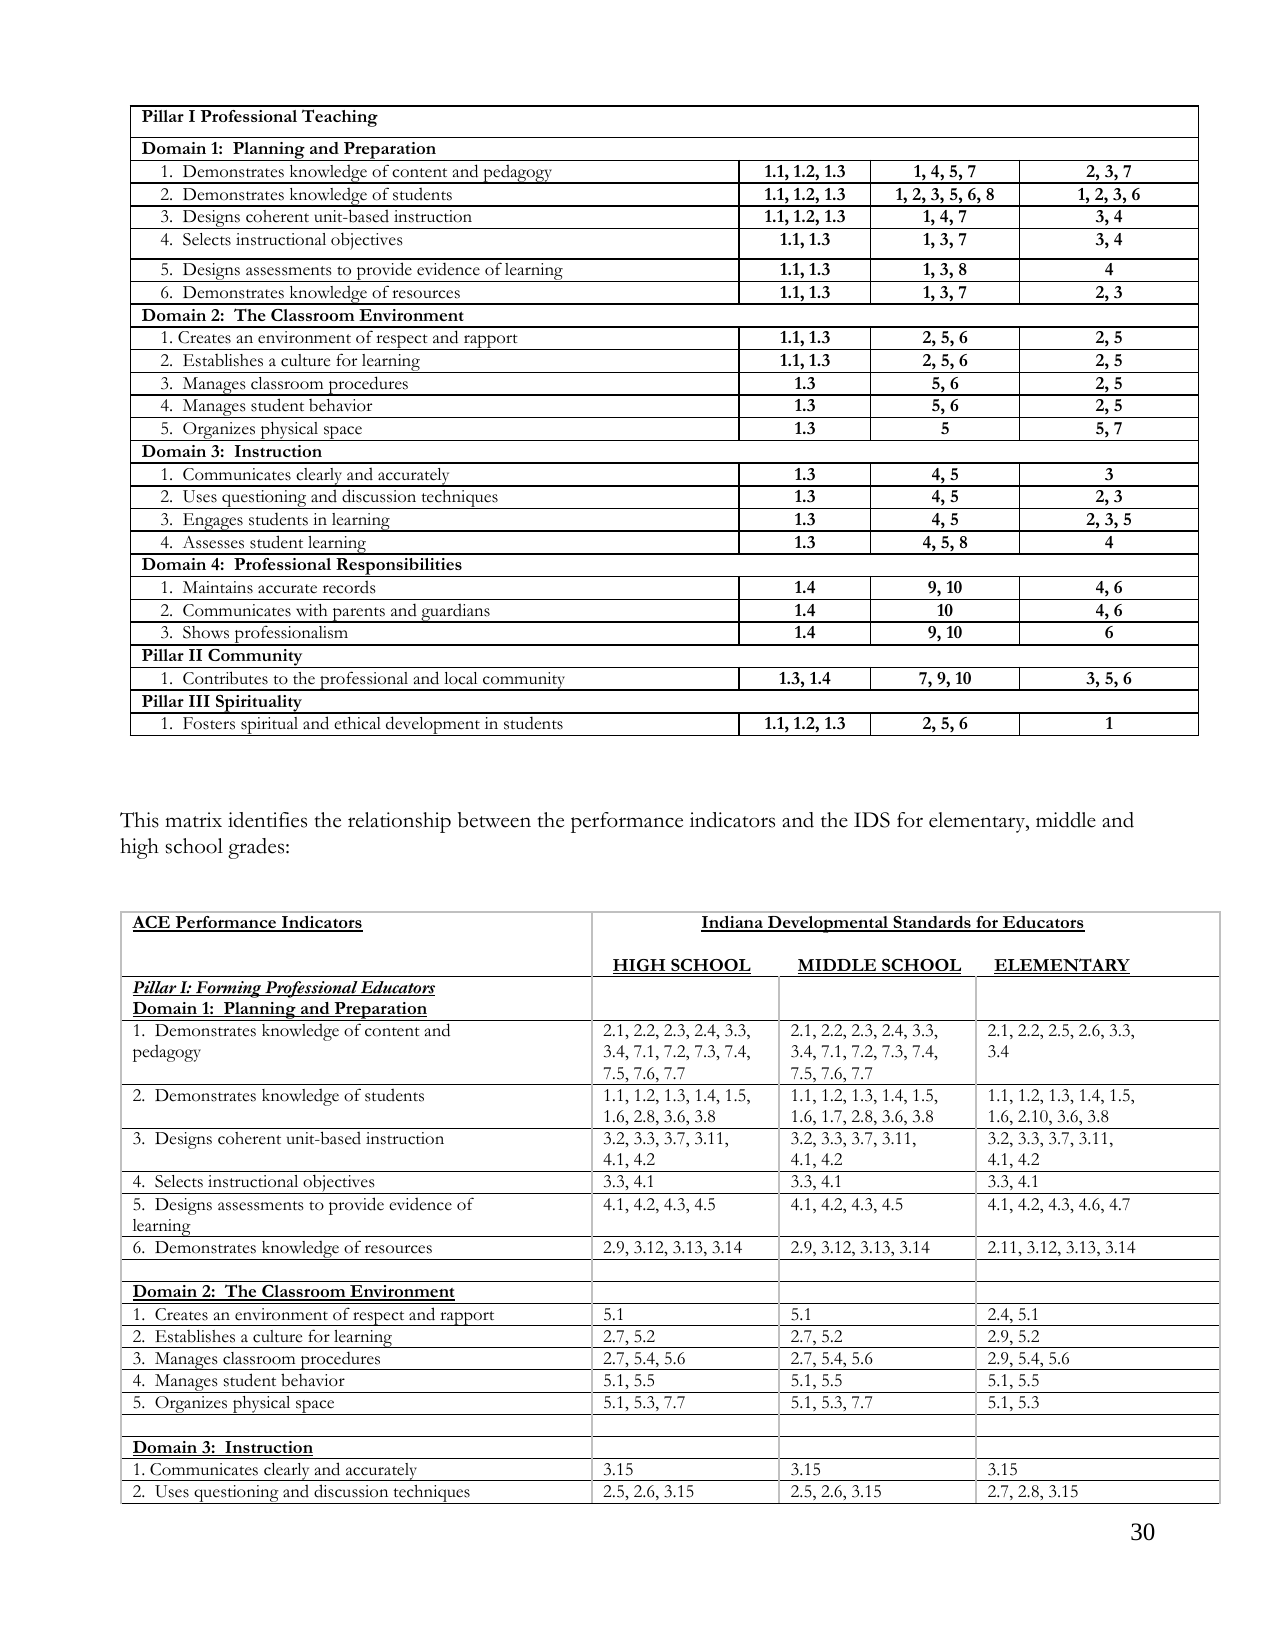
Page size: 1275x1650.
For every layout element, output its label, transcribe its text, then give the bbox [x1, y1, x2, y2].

table_cell 3.15 [977, 1459, 1219, 1480]
table_cell 2.1, 2.2, 2.3, 2.4, 3.3, 3.4, 7.1, 7.2, 7.3, 7.4, 7.5, 7.6, 7.7 [593, 1021, 778, 1084]
table_cell 2, 3 [1020, 487, 1198, 508]
table_cell 1.3 [740, 418, 870, 439]
table_cell 4. Assesses student learning [131, 532, 738, 553]
table_cell 1.1, 1.3 [740, 229, 870, 258]
table_cell 4, 5 [871, 509, 1019, 530]
table_cell 4. Manages student behavior [131, 396, 738, 417]
table_cell Domain 3: Instruction [131, 441, 1198, 462]
table_cell 2, 5, 6 [871, 714, 1019, 735]
table_cell 4, 5 [871, 464, 1019, 485]
table_cell 5.1, 5.3, 7.7 [780, 1393, 975, 1414]
table_cell 5. Designs assessments to provide evidence of learning [122, 1194, 591, 1236]
table_cell Domain 2: The Classroom Environment [131, 305, 1198, 326]
table_cell 3. Manages classroom procedures [122, 1348, 591, 1369]
table_cell 10 [871, 600, 1019, 621]
table_cell 2.9, 5.4, 5.6 [977, 1348, 1219, 1369]
table_cell 1.3 [740, 373, 870, 394]
table_cell 5.1, 5.3 [977, 1393, 1219, 1414]
table_cell 5, 6 [871, 373, 1019, 394]
table_cell 2.9, 3.12, 3.13, 3.14 [780, 1237, 975, 1258]
table_cell 4. Selects instructional objectives [122, 1172, 591, 1193]
table_cell [593, 977, 778, 1019]
table_cell 3. Shows professionalism [131, 623, 738, 644]
table_cell 1.3 [740, 487, 870, 508]
table_cell 4, 5, 8 [871, 532, 1019, 553]
table_cell Domain 1: Planning and Preparation [131, 138, 1198, 159]
table_cell [593, 1437, 778, 1458]
table_cell 1.4 [740, 623, 870, 644]
table_cell 1.1, 1.2, 1.3, 1.4, 1.5, 1.6, 2.8, 3.6, 3.8 [593, 1085, 778, 1127]
table_cell 3 [1020, 464, 1198, 485]
table_cell 5, 6 [871, 396, 1019, 417]
table_cell 4.1, 4.2, 4.3, 4.5 [780, 1194, 975, 1236]
table_cell 1.1, 1.3 [740, 260, 870, 281]
table_cell 2.7, 5.4, 5.6 [780, 1348, 975, 1369]
table_cell 9, 10 [871, 623, 1019, 644]
table_cell 3, 4 [1020, 229, 1198, 258]
table_cell 2.1, 2.2, 2.3, 2.4, 3.3, 3.4, 7.1, 7.2, 7.3, 7.4, 7.5, 7.6, 7.7 [780, 1021, 975, 1084]
table_cell 2.7, 5.4, 5.6 [593, 1348, 778, 1369]
table_header Indiana Developmental Standards for Educators HIGH SCHOOL MIDDLE SCHOOL ELEMENTARY [593, 913, 1219, 976]
table_cell 2.7, 2.8, 3.15 [977, 1481, 1219, 1502]
table_cell 4.1, 4.2, 4.3, 4.6, 4.7 [977, 1194, 1219, 1236]
table_cell 2, 5 [1020, 328, 1198, 349]
table_cell 1.3 [740, 396, 870, 417]
table_cell 1, 2, 3, 5, 6, 8 [871, 184, 1019, 205]
table_cell 1.4 [740, 577, 870, 598]
table_cell 7, 9, 10 [871, 668, 1019, 689]
table_cell Pillar I: Forming Professional Educators Domain 1: Planning and Preparation [122, 977, 591, 1019]
table_cell Domain 2: The Classroom Environment [122, 1282, 591, 1303]
table_cell 5. Organizes physical space [131, 418, 738, 439]
table_cell 1. Communicates clearly and accurately [122, 1459, 591, 1480]
table_cell [780, 1415, 975, 1436]
table_cell 4, 6 [1020, 577, 1198, 598]
table_cell 1 [1020, 714, 1198, 735]
table_cell 1.1, 1.2, 1.3 [740, 714, 870, 735]
table_cell 2. Uses questioning and discussion techniques [131, 487, 738, 508]
table_cell 1.4 [740, 600, 870, 621]
table_cell [122, 1260, 591, 1281]
table_cell 4, 6 [1020, 600, 1198, 621]
table_cell 1.1, 1.2, 1.3 [740, 161, 870, 182]
table_cell 1.3, 1.4 [740, 668, 870, 689]
table_cell 2.5, 2.6, 3.15 [593, 1481, 778, 1502]
table_cell [593, 1260, 778, 1281]
table_cell 2.7, 5.2 [780, 1326, 975, 1347]
table_cell 6. Demonstrates knowledge of resources [122, 1237, 591, 1258]
table_cell 4 [1020, 260, 1198, 281]
table_cell 5. Designs assessments to provide evidence of learning [131, 260, 738, 281]
table_cell Domain 4: Professional Responsibilities [131, 555, 1198, 576]
table_cell [977, 1415, 1219, 1436]
table_header ACE Performance Indicators [122, 913, 591, 976]
table_cell 1. Maintains accurate records [131, 577, 738, 598]
table_cell 1, 3, 8 [871, 260, 1019, 281]
table_cell 4, 5 [871, 487, 1019, 508]
table_cell 2. Communicates with parents and guardians [131, 600, 738, 621]
table_cell 5, 7 [1020, 418, 1198, 439]
table_cell [780, 1282, 975, 1303]
table_cell 3. Manages classroom procedures [131, 373, 738, 394]
table_cell [977, 1282, 1219, 1303]
table_cell 9, 10 [871, 577, 1019, 598]
table_cell [780, 977, 975, 1019]
table_cell 3. Engages students in learning [131, 509, 738, 530]
table_cell 2. Establishes a culture for learning [122, 1326, 591, 1347]
table_cell 1. Contributes to the professional and local community [131, 668, 738, 689]
table_cell 1. Fosters spiritual and ethical development in students [131, 714, 738, 735]
table_cell 3. Designs coherent unit-based instruction [122, 1129, 591, 1171]
table_cell [593, 1415, 778, 1436]
table_cell 1.3 [740, 532, 870, 553]
table_cell [780, 1437, 975, 1458]
table_cell 1. Demonstrates knowledge of content and pedagogy [131, 161, 738, 182]
table_cell Domain 3: Instruction [122, 1437, 591, 1458]
table_cell 3, 4 [1020, 207, 1198, 228]
table_cell 4.1, 4.2, 4.3, 4.5 [593, 1194, 778, 1236]
table_cell 2, 5 [1020, 373, 1198, 394]
table_cell 3.15 [593, 1459, 778, 1480]
table_cell 5.1, 5.5 [593, 1370, 778, 1392]
table_cell 6. Demonstrates knowledge of resources [131, 282, 738, 303]
table_cell 1.1, 1.2, 1.3 [740, 184, 870, 205]
table_cell Pillar II Community [131, 646, 1198, 667]
table_cell 5.1, 5.5 [780, 1370, 975, 1392]
table_cell [780, 1260, 975, 1281]
table_cell 2, 3, 5 [1020, 509, 1198, 530]
table_cell 2.9, 5.2 [977, 1326, 1219, 1347]
table_cell 3, 5, 6 [1020, 668, 1198, 689]
table_cell 1, 4, 5, 7 [871, 161, 1019, 182]
table_cell 3.2, 3.3, 3.7, 3.11, 4.1, 4.2 [780, 1129, 975, 1171]
table_cell [977, 1437, 1219, 1458]
table_cell 1, 2, 3, 6 [1020, 184, 1198, 205]
table_cell 6 [1020, 623, 1198, 644]
table_cell 3.3, 4.1 [593, 1172, 778, 1193]
table_cell Pillar III Spirituality [131, 691, 1198, 712]
table_cell 2, 3 [1020, 282, 1198, 303]
text This matrix identifies the relationship between the performance indicators and the IDS for elementary, middle and high school grades: [120, 807, 1155, 859]
table_cell 2.11, 3.12, 3.13, 3.14 [977, 1237, 1219, 1258]
table_cell 2. Demonstrates knowledge of students [131, 184, 738, 205]
table_cell 1. Creates an environment of respect and rapport [131, 328, 738, 349]
table_cell 1.1, 1.3 [740, 350, 870, 371]
table_cell [977, 1260, 1219, 1281]
table_cell 2.1, 2.2, 2.5, 2.6, 3.3, 3.4 [977, 1021, 1219, 1084]
table_cell Pillar I Professional Teaching [131, 107, 1198, 137]
table_cell 1. Creates an environment of respect and rapport [122, 1304, 591, 1325]
table_cell 1, 3, 7 [871, 282, 1019, 303]
table_cell 2. Establishes a culture for learning [131, 350, 738, 371]
table_cell 1. Demonstrates knowledge of content and pedagogy [122, 1021, 591, 1084]
table_cell 2.4, 5.1 [977, 1304, 1219, 1325]
table_cell 1.3 [740, 509, 870, 530]
table_cell 5.1, 5.3, 7.7 [593, 1393, 778, 1414]
table_cell 2.5, 2.6, 3.15 [780, 1481, 975, 1502]
table_cell 2, 5 [1020, 396, 1198, 417]
table_cell 1.1, 1.3 [740, 328, 870, 349]
table_cell 3.15 [780, 1459, 975, 1480]
table_cell 2. Demonstrates knowledge of students [122, 1085, 591, 1127]
table_cell 1.1, 1.3 [740, 282, 870, 303]
table_cell [122, 1415, 591, 1436]
table_cell 5.1, 5.5 [977, 1370, 1219, 1392]
table_cell 1.1, 1.2, 1.3 [740, 207, 870, 228]
table_cell 2, 5, 6 [871, 350, 1019, 371]
table_cell [593, 1282, 778, 1303]
table_cell 3.3, 4.1 [977, 1172, 1219, 1193]
table_cell 1.1, 1.2, 1.3, 1.4, 1.5, 1.6, 1.7, 2.8, 3.6, 3.8 [780, 1085, 975, 1127]
table_cell 5.1 [780, 1304, 975, 1325]
table_cell 2, 5, 6 [871, 328, 1019, 349]
table_cell 4. Manages student behavior [122, 1370, 591, 1392]
table_cell 1. Communicates clearly and accurately [131, 464, 738, 485]
table_cell 5. Organizes physical space [122, 1393, 591, 1414]
table_cell 2. Uses questioning and discussion techniques [122, 1481, 591, 1502]
table_cell 3. Designs coherent unit-based instruction [131, 207, 738, 228]
table_cell [977, 977, 1219, 1019]
table_cell 3.2, 3.3, 3.7, 3.11, 4.1, 4.2 [593, 1129, 778, 1171]
table_cell 2.7, 5.2 [593, 1326, 778, 1347]
table_cell 3.3, 4.1 [780, 1172, 975, 1193]
table_cell 5 [871, 418, 1019, 439]
table_cell 1, 4, 7 [871, 207, 1019, 228]
table_cell 2, 3, 7 [1020, 161, 1198, 182]
table_cell 2, 5 [1020, 350, 1198, 371]
table_cell 1.1, 1.2, 1.3, 1.4, 1.5, 1.6, 2.10, 3.6, 3.8 [977, 1085, 1219, 1127]
table_cell 1.3 [740, 464, 870, 485]
table_cell 5.1 [593, 1304, 778, 1325]
table_cell 1, 3, 7 [871, 229, 1019, 258]
table_cell 4 [1020, 532, 1198, 553]
table_cell 3.2, 3.3, 3.7, 3.11, 4.1, 4.2 [977, 1129, 1219, 1171]
table_cell 4. Selects instructional objectives [131, 229, 738, 258]
table_cell 2.9, 3.12, 3.13, 3.14 [593, 1237, 778, 1258]
